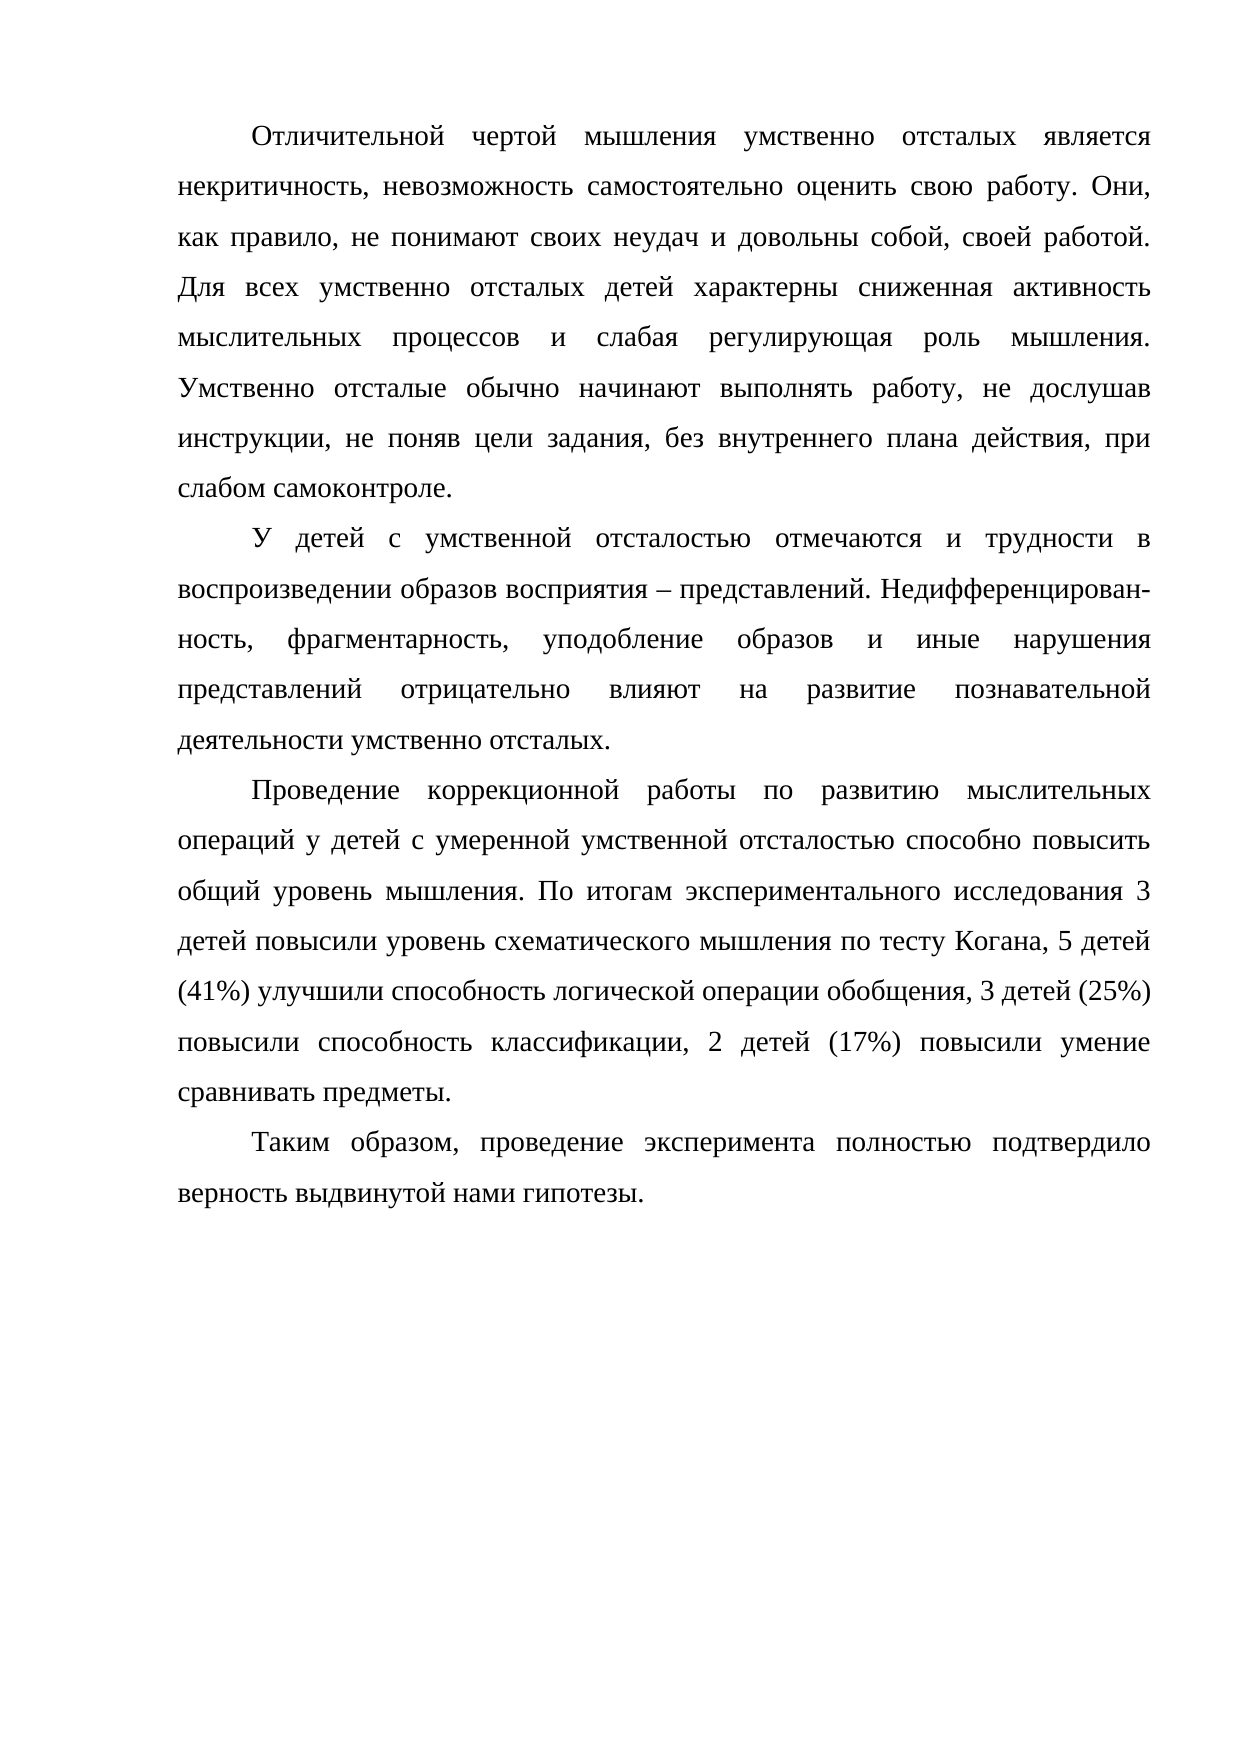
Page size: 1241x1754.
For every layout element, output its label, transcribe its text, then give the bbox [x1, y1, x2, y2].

text Таким образом, проведение эксперимента полностью подтвердило верность выдвинутой нами гипотезы. [177, 1124, 1152, 1208]
text У детей с умственной отсталостью отмечаются и трудности в воспроизведении образов восприятия – представлений. Недифференцирован-ность, фрагментарность, уподобление образов и иные нарушения представлений отрицательно влияют на развитие познавательной деятельности умственно отсталых. [177, 521, 1152, 755]
text Отличительной чертой мышления умственно отсталых является некритичность, невозможность самостоятельно оценить свою работу. Они, как правило, не понимают своих неудач и довольны собой, своей работой. Для всех умственно отсталых детей характерны сниженная активность мыслительных процессов и слабая регулирующая роль мышления. Умственно отсталые обычно начинают выполнять работу, не дослушав инструкции, не поняв цели задания, без внутреннего плана действия, при слабом самоконтроле. [177, 118, 1152, 504]
text Проведение коррекционной работы по развитию мыслительных операций у детей с умеренной умственной отсталостью способно повысить общий уровень мышления. По итогам экспериментального исследования 3 детей повысили уровень схематического мышления по тесту Когана, 5 детей (41%) улучшили способность логической операции обобщения, 3 детей (25%) повысили способность классификации, 2 детей (17%) повысили умение сравнивать предметы. [177, 772, 1152, 1108]
